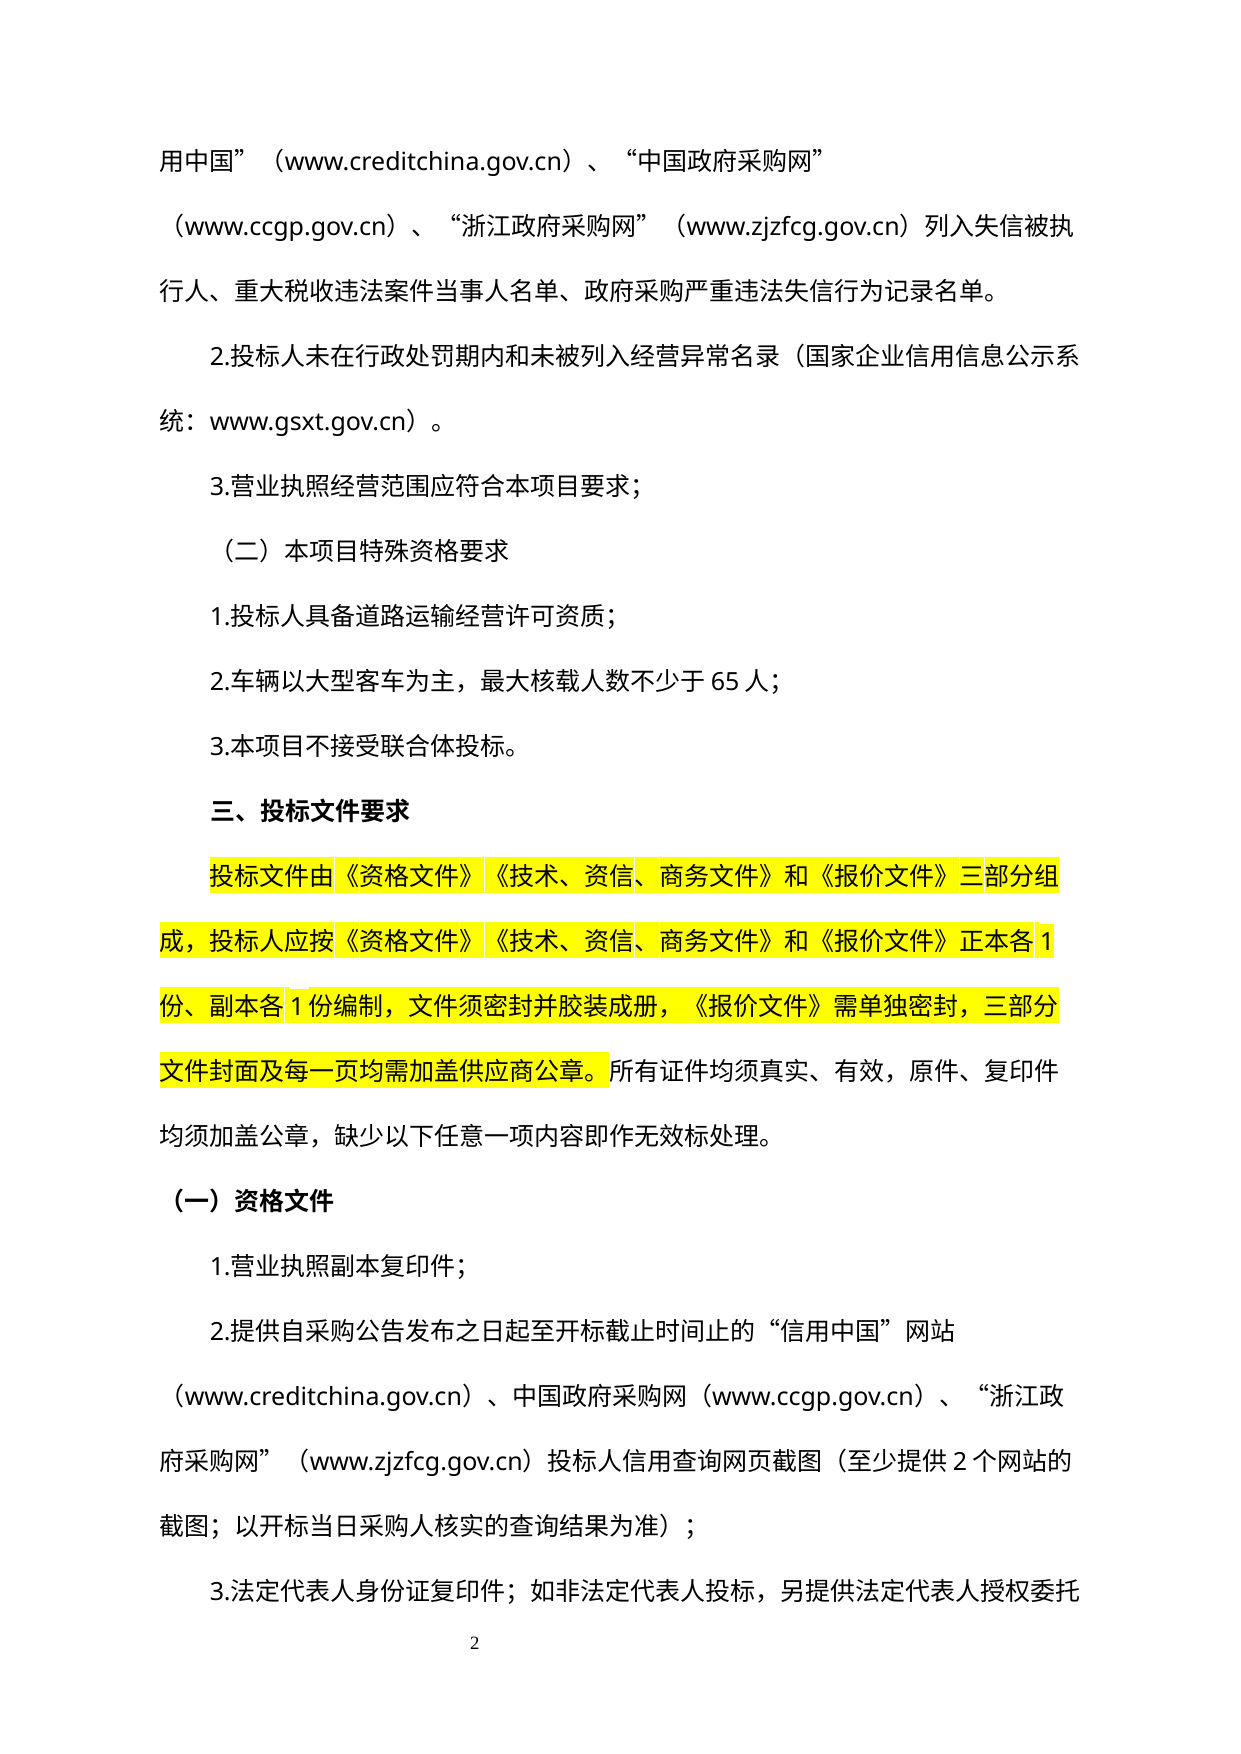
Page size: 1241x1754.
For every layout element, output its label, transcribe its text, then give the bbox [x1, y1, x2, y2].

text 2.提供自采购公告发布之日起至开标截止时间止的“信用中国”网站（www.creditchina.gov.cn）、中国政府采购网（www.ccgp.gov.cn）、“浙江政府采购网”（www.zjzfcg.gov.cn）投标人信用查询网页截图（至少提供2个网站的截图；以开标当日采购人核实的查询结果为准）； [159, 1297, 1081, 1557]
text 3.营业执照经营范围应符合本项目要求； [159, 452, 1081, 517]
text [159, 127, 1081, 322]
list 资格文件 [159, 1167, 1081, 1232]
text 投标文件由《资格文件》《技术、资信、商务文件》和《报价文件》三部分组成，投标人应按《资格文件》《技术、资信、商务文件》和《报价文件》正本各1份、副本各1份编制，文件须密封并胶装成册，《报价文件》需单独密封，三部分文件封面及每一页均需加盖供应商公章。所有证件均须真实、有效，原件、复印件均须加盖公章，缺少以下任意一项内容即作无效标处理。 [159, 842, 1081, 1167]
text 3.本项目不接受联合体投标。 [159, 712, 1081, 777]
text 2.车辆以大型客车为主，最大核载人数不少于65人； [159, 647, 1081, 712]
text 1.投标人具备道路运输经营许可资质； [159, 582, 1081, 647]
text 2.投标人未在行政处罚期内和未被列入经营异常名录（国家企业信用信息公示系统：www.gsxt.gov.cn）。 [159, 322, 1081, 452]
text 1.营业执照副本复印件； [159, 1232, 1081, 1297]
text 三、投标文件要求 [159, 777, 1081, 842]
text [159, 1557, 1081, 1622]
subtitle （二）本项目特殊资格要求 [159, 517, 1081, 582]
